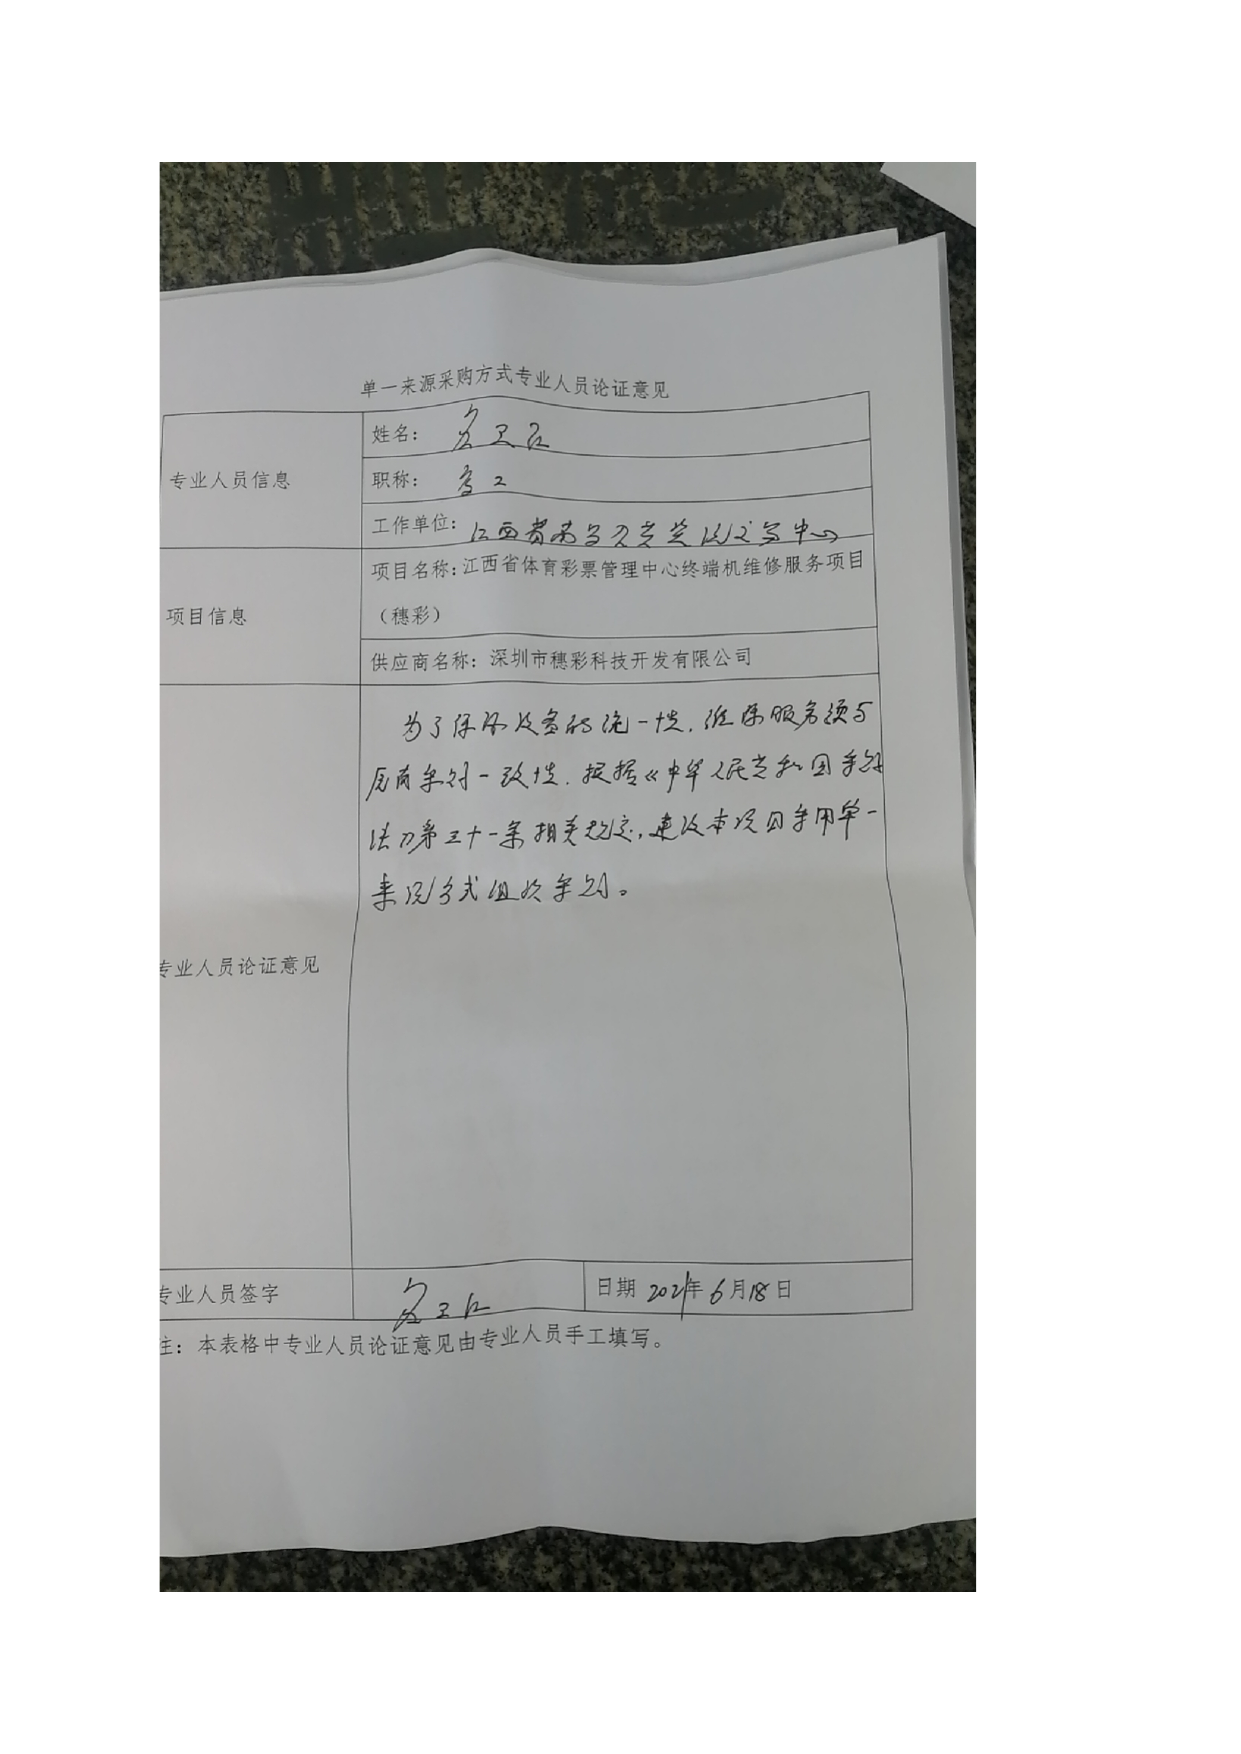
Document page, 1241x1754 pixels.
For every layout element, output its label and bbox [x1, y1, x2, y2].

picture [159, 162, 977, 1592]
